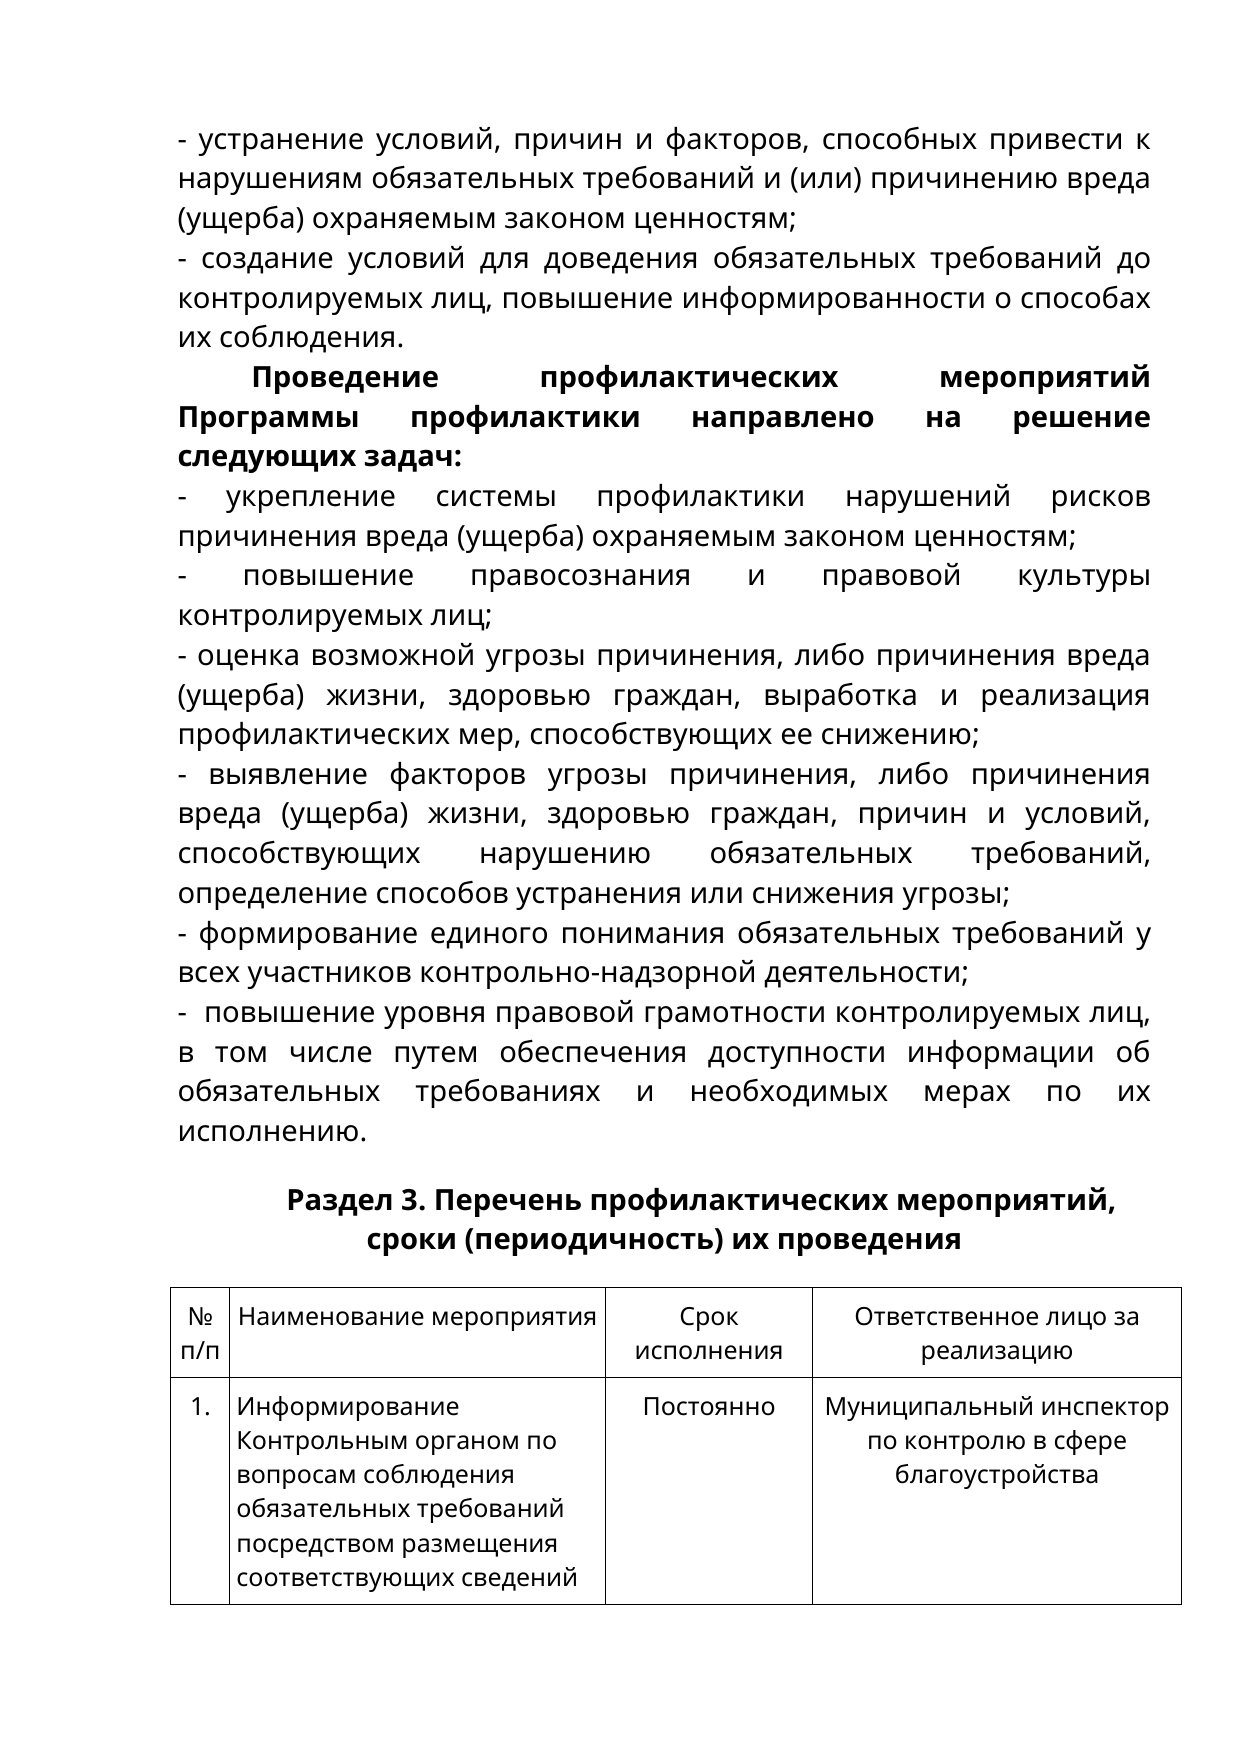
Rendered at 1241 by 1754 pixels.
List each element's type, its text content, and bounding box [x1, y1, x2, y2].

table_header Ответственное лицо за реализацию [813, 1288, 1181, 1377]
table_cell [230, 1378, 605, 1604]
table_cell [813, 1378, 1181, 1604]
text - устранение условий, причин и факторов, способных привести к нарушениям обязательных требований и (или) причинению вреда (ущерба) охраняемым законом ценностям; [177, 118, 1152, 237]
text - формирование единого понимания обязательных требований у всех участников контрольно-надзорной деятельности; [177, 912, 1152, 991]
table_cell Постоянно [606, 1378, 812, 1604]
text - повышение уровня правовой грамотности контролируемых лиц, в том числе путем обеспечения доступности информации об обязательных требованиях и необходимых мерах по их исполнению. [177, 991, 1152, 1150]
text - оценка возможной угрозы причинения, либо причинения вреда (ущерба) жизни, здоровью граждан, выработка и реализация профилактических мер, способствующих ее снижению; [177, 634, 1152, 753]
table_header Срок исполнения [606, 1288, 812, 1377]
text Проведение профилактических мероприятий Программы профилактики направлено на решение следующих задач: [177, 356, 1152, 475]
text - повышение правосознания и правовой культуры контролируемых лиц; [177, 555, 1152, 634]
text - укрепление системы профилактики нарушений рисков причинения вреда (ущерба) охраняемым законом ценностям; [177, 475, 1152, 555]
table_cell 1. [171, 1378, 229, 1604]
table_header Наименование мероприятия [230, 1288, 605, 1377]
text Раздел 3. Перечень профилактических мероприятий, сроки (периодичность) их проведения [177, 1179, 1152, 1258]
table_header № п/п [171, 1288, 229, 1377]
text - выявление факторов угрозы причинения, либо причинения вреда (ущерба) жизни, здоровью граждан, причин и условий, способствующих нарушению обязательных требований, определение способов устранения или снижения угрозы; [177, 753, 1152, 912]
text - создание условий для доведения обязательных требований до контролируемых лиц, повышение информированности о способах их соблюдения. [177, 237, 1152, 356]
